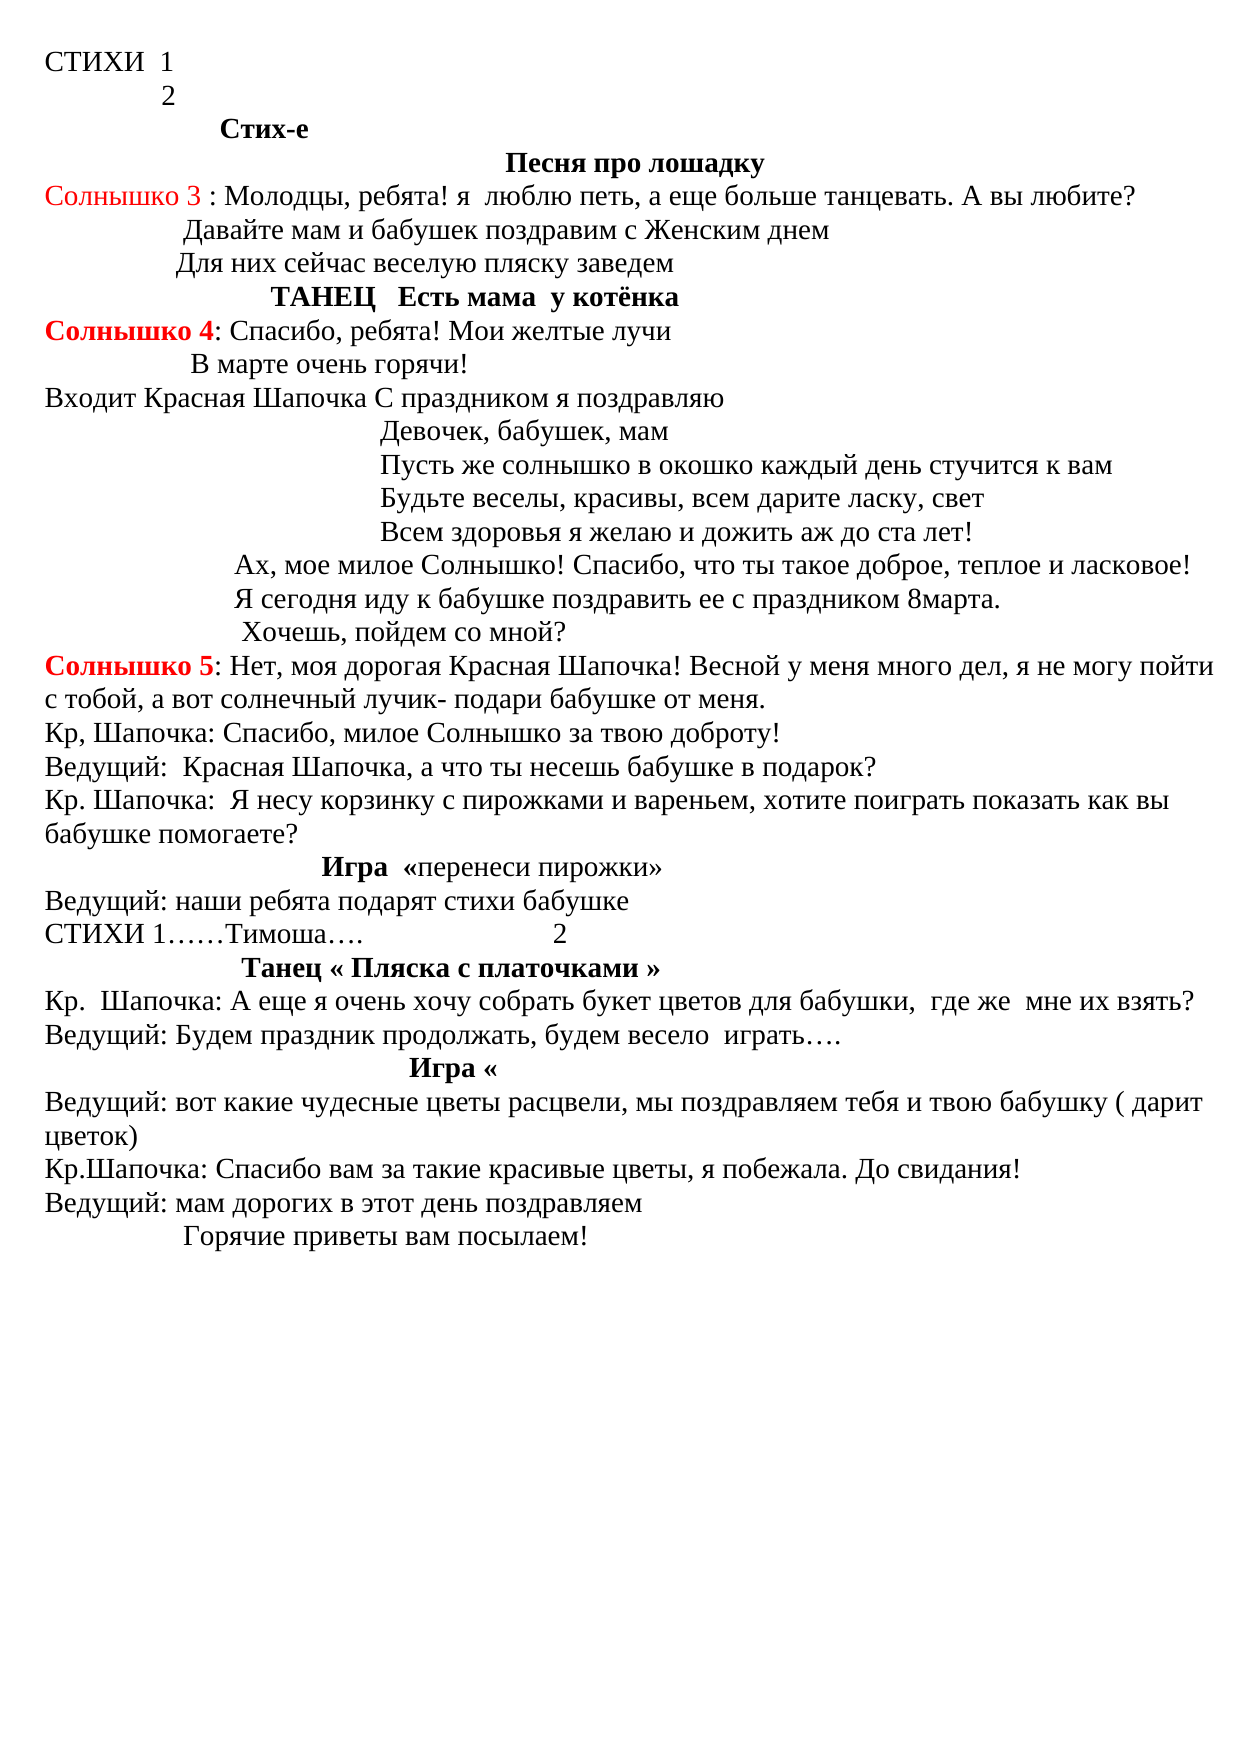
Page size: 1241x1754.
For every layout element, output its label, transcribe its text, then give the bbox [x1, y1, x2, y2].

text Ведущий: вот какие чудесные цветы расцвели, мы поздравляем тебя и твою бабушку ( дарит цветок) [44, 1084, 1226, 1151]
text Будьте веселы, красивы, всем дарите ласку, свет [44, 480, 1226, 514]
text Кр.Шапочка: Спасибо вам за такие красивые цветы, я побежала. До свидания! [44, 1151, 1226, 1185]
text Танец « Пляска с платочками » [44, 950, 1226, 983]
text Кр. Шапочка: Я несу корзинку с пирожками и вареньем, хотите поиграть показать как вы бабушке помогаете? [44, 782, 1226, 849]
text Солнышко 4: Спасибо, ребята! Мои желтые лучи [44, 313, 1226, 346]
text Стих-е [44, 111, 1226, 145]
text Солнышко 5: Нет, моя дорогая Красная Шапочка! Весной у меня много дел, я не могу пойти с тобой, а вот солнечный лучик- подари бабушке от меня. [44, 648, 1226, 715]
text Я сегодня иду к бабушке поздравить ее с праздником 8марта. [44, 581, 1226, 614]
text Пусть же солнышко в окошко каждый день стучится к вам [44, 447, 1226, 480]
text Кр, Шапочка: Спасибо, милое Солнышко за твою доброту! [44, 715, 1226, 749]
text В марте очень горячи! [44, 346, 1226, 380]
text ТАНЕЦ Есть мама у котёнка [44, 279, 1226, 313]
text Кр. Шапочка: А еще я очень хочу собрать букет цветов для бабушки, где же мне их взять? [44, 983, 1226, 1017]
text Всем здоровья я желаю и дожить аж до ста лет! [44, 514, 1226, 547]
text СТИХИ 1……Тимоша…. 2 [44, 916, 1226, 950]
text Для них сейчас веселую пляску заведем [44, 246, 1226, 279]
text Ведущий: Будем праздник продолжать, будем весело играть…. [44, 1017, 1226, 1051]
text Горячие приветы вам посылаем! [44, 1218, 1226, 1252]
text Входит Красная Шапочка С праздником я поздравляю [44, 380, 1226, 413]
text Игра «перенеси пирожки» [44, 849, 1226, 883]
text Игра « [44, 1051, 1226, 1084]
text Ведущий: Красная Шапочка, а что ты несешь бабушке в подарок? [44, 749, 1226, 782]
text СТИХИ 1 [44, 44, 1226, 78]
text Ах, мое милое Солнышко! Спасибо, что ты такое доброе, теплое и ласковое! [44, 547, 1226, 581]
text 2 [44, 78, 1226, 111]
text Ведущий: мам дорогих в этот день поздравляем [44, 1185, 1226, 1218]
text Солнышко 3 : Молодцы, ребята! я люблю петь, а еще больше танцевать. А вы любите? [44, 178, 1226, 212]
text Ведущий: наши ребята подарят стихи бабушке [44, 883, 1226, 916]
text Давайте мам и бабушек поздравим с Женским днем [44, 212, 1226, 246]
text Хочешь, пойдем со мной? [44, 614, 1226, 648]
text Песня про лошадку [44, 145, 1226, 178]
text Девочек, бабушек, мам [44, 413, 1226, 447]
